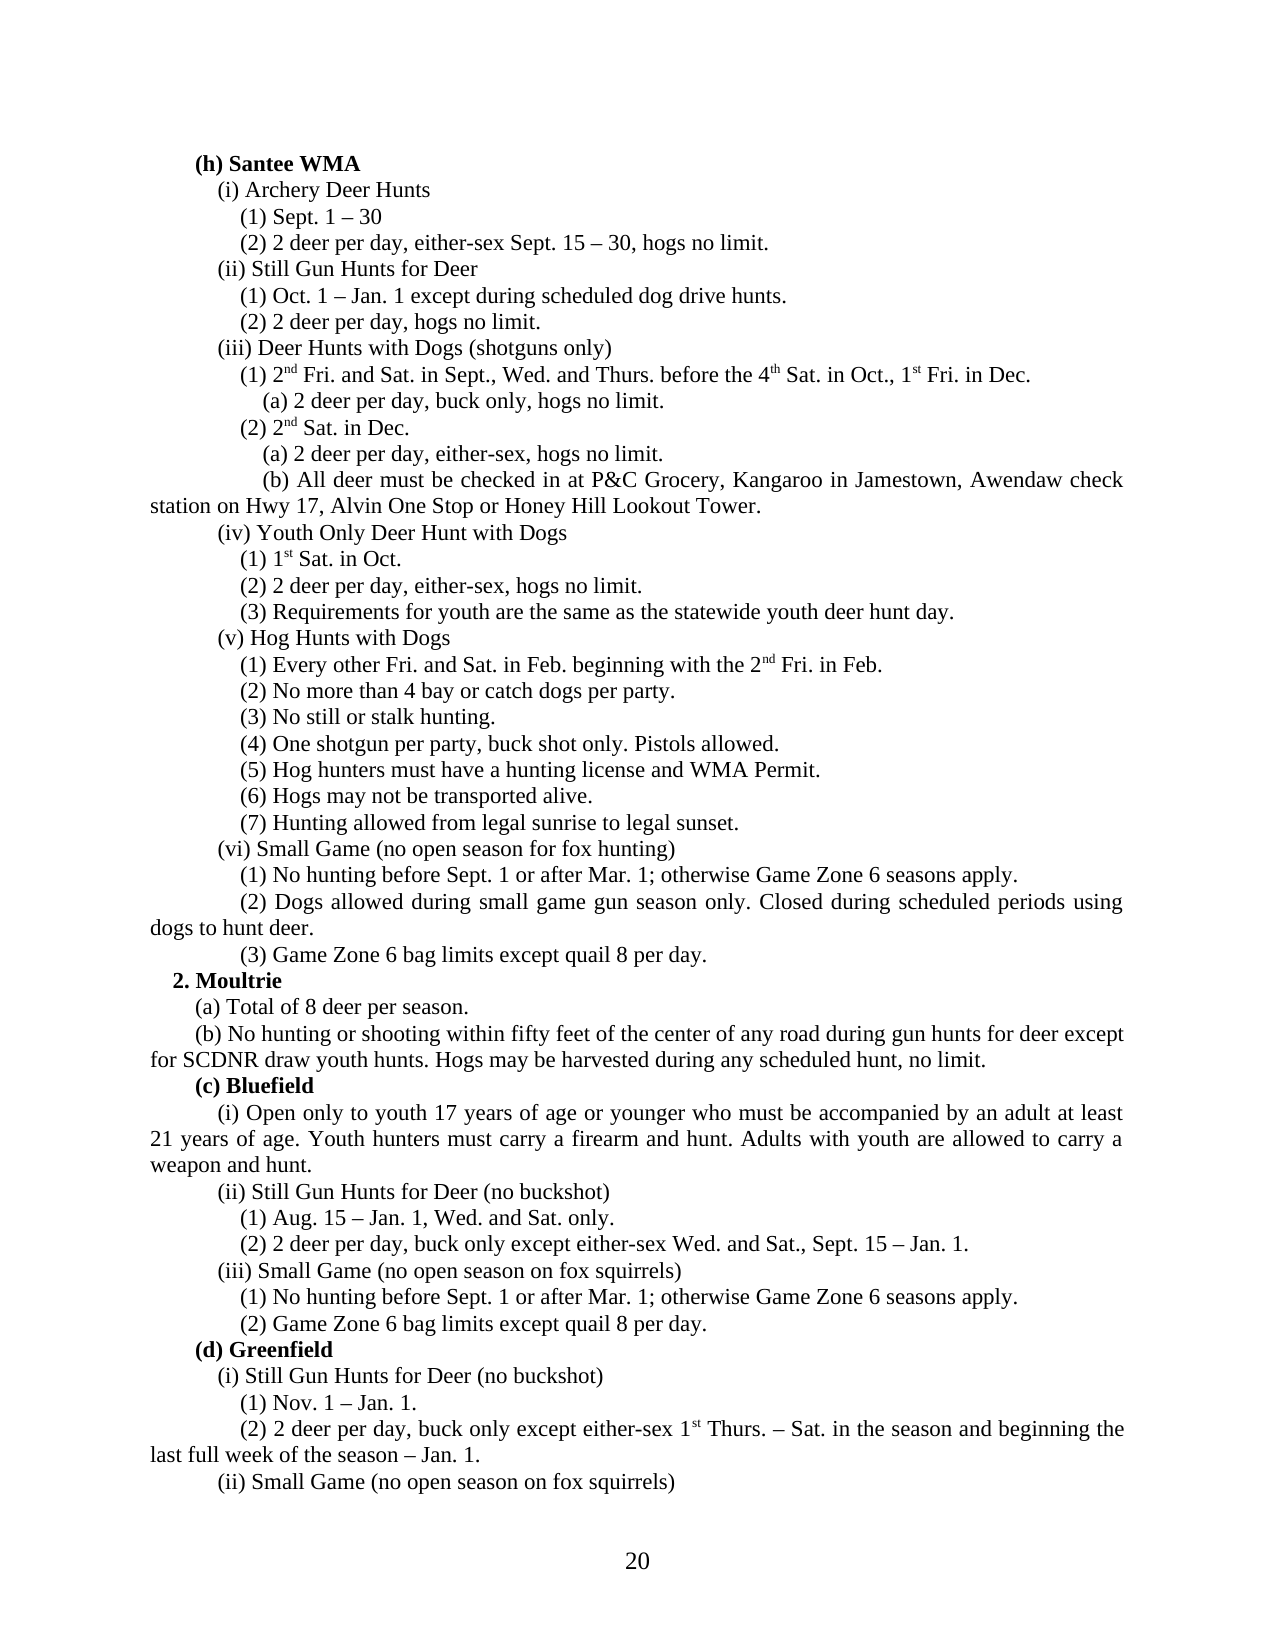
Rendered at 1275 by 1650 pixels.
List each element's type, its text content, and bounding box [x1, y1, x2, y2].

text (1) Oct. 1 – Jan. 1 except during scheduled dog drive hunts. [150, 282, 1125, 308]
text (i) Still Gun Hunts for Deer (no buckshot) [150, 1362, 1125, 1389]
text (a) 2 deer per day, either-sex, hogs no limit. [150, 440, 1125, 466]
text (3) No still or stalk hunting. [150, 703, 1125, 730]
text (d) Greenfield [150, 1336, 1125, 1362]
text (a) Total of 8 deer per season. [150, 993, 1125, 1020]
text (ii) Still Gun Hunts for Deer (no buckshot) [150, 1178, 1125, 1204]
text (2) Game Zone 6 bag limits except quail 8 per day. [150, 1309, 1125, 1336]
text (1) Nov. 1 – Jan. 1. [150, 1389, 1125, 1415]
text (1) Sept. 1 – 30 [150, 203, 1125, 229]
text (ii) Small Game (no open season on fox squirrels) [150, 1468, 1125, 1494]
text (2) Dogs allowed during small game gun season only. Closed during scheduled periods using dogs to hunt deer. [150, 888, 1125, 941]
text (2) 2 deer per day, buck only except either-sex Wed. and Sat., Sept. 15 – Jan. 1. [150, 1231, 1125, 1257]
text (c) Bluefield [150, 1072, 1125, 1099]
text (3) Requirements for youth are the same as the statewide youth deer hunt day. [150, 598, 1125, 624]
text (7) Hunting allowed from legal sunrise to legal sunset. [150, 809, 1125, 835]
text (2) 2 deer per day, either-sex Sept. 15 – 30, hogs no limit. [150, 229, 1125, 255]
text (iv) Youth Only Deer Hunt with Dogs [150, 519, 1125, 545]
text (i) Archery Deer Hunts [150, 176, 1125, 203]
text (vi) Small Game (no open season for fox hunting) [150, 835, 1125, 862]
text (1) 1st Sat. in Oct. [150, 545, 1125, 572]
text (2) 2nd Sat. in Dec. [150, 413, 1125, 440]
text (1) No hunting before Sept. 1 or after Mar. 1; otherwise Game Zone 6 seasons apply. [150, 862, 1125, 888]
text (3) Game Zone 6 bag limits except quail 8 per day. [150, 941, 1125, 967]
text (1) Every other Fri. and Sat. in Feb. beginning with the 2nd Fri. in Feb. [150, 651, 1125, 677]
text (1) 2nd Fri. and Sat. in Sept., Wed. and Thurs. before the 4th Sat. in Oct., 1st Fri. in Dec. [150, 361, 1125, 387]
text (i) Open only to youth 17 years of age or younger who must be accompanied by an adult at least 21 years of age. Youth hunters must carry a firearm and hunt. Adults with youth are allowed to carry a weapon and hunt. [150, 1099, 1125, 1178]
text (b) All deer must be checked in at P&C Grocery, Kangaroo in Jamestown, Awendaw check station on Hwy 17, Alvin One Stop or Honey Hill Lookout Tower. [150, 466, 1125, 519]
text 2. Moultrie [150, 967, 1125, 993]
text (2) 2 deer per day, hogs no limit. [150, 308, 1125, 334]
text (2) 2 deer per day, either-sex, hogs no limit. [150, 572, 1125, 598]
text (6) Hogs may not be transported alive. [150, 782, 1125, 809]
text (iii) Deer Hunts with Dogs (shotguns only) [150, 334, 1125, 361]
text (2) 2 deer per day, buck only except either-sex 1st Thurs. – Sat. in the season and beginning the last full week of the season – Jan. 1. [150, 1415, 1125, 1468]
text (4) One shotgun per party, buck shot only. Pistols allowed. [150, 730, 1125, 756]
text (a) 2 deer per day, buck only, hogs no limit. [150, 387, 1125, 413]
text (1) No hunting before Sept. 1 or after Mar. 1; otherwise Game Zone 6 seasons apply. [150, 1283, 1125, 1309]
text (ii) Still Gun Hunts for Deer [150, 255, 1125, 282]
text (5) Hog hunters must have a hunting license and WMA Permit. [150, 756, 1125, 782]
text (iii) Small Game (no open season on fox squirrels) [150, 1257, 1125, 1283]
text (h) Santee WMA [150, 150, 1125, 176]
text (1) Aug. 15 – Jan. 1, Wed. and Sat. only. [150, 1204, 1125, 1231]
text (2) No more than 4 bay or catch dogs per party. [150, 677, 1125, 703]
text (v) Hog Hunts with Dogs [150, 624, 1125, 651]
text (b) No hunting or shooting within fifty feet of the center of any road during gun hunts for deer except for SCDNR draw youth hunts. Hogs may be harvested during any scheduled hunt, no limit. [150, 1020, 1125, 1072]
